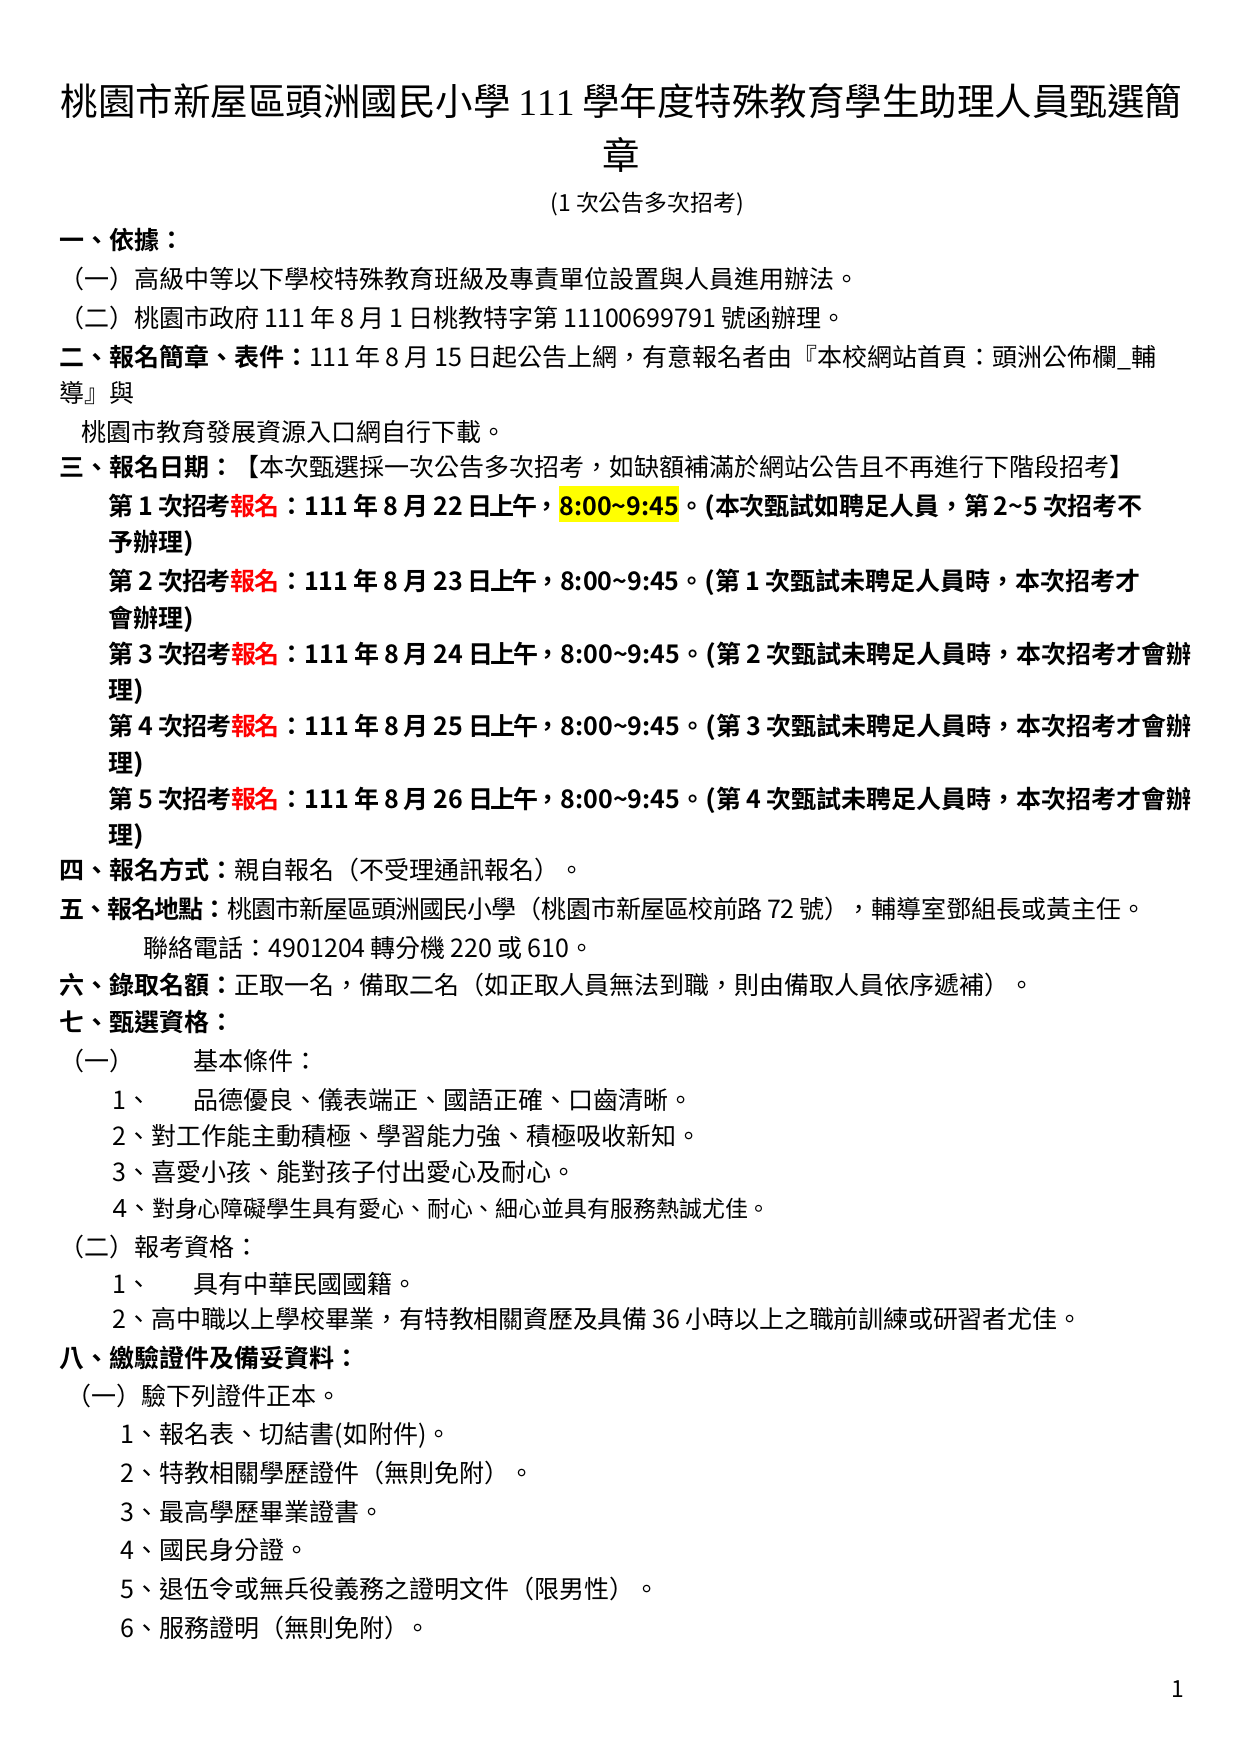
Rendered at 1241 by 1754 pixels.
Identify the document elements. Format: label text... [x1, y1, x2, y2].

text 6、服務證明（無則免附）。 [121, 1608, 1198, 1645]
list 基本條件： [59, 1041, 1198, 1078]
text 3、最高學歷畢業證書。 [121, 1492, 1198, 1528]
text （二）報考資格： [59, 1228, 1198, 1264]
text 第3次招考報名：111年8月24日上午，8:00~9:45。(第2次甄試未聘足人員時，本次招考才會辦理) [109, 634, 1198, 707]
text 二、報名簡章、表件：111年8月15日起公告上網，有意報名者由『本校網站首頁：頭洲公佈欄_輔導』與 [59, 337, 1198, 409]
text 八、繳驗證件及備妥資料： [59, 1338, 1198, 1374]
text 桃園市教育發展資源入口網自行下載。 [59, 412, 1198, 448]
text 聯絡電話：4901204轉分機220或610。 [59, 928, 1198, 964]
text （二）桃園市政府111年8月1日桃教特字第11100699791號函辦理。 [59, 298, 1198, 334]
text 六、錄取名額：正取一名，備取二名（如正取人員無法到職，則由備取人員依序遞補）。 [59, 965, 1198, 1002]
text 4、國民身分證。 [121, 1531, 1198, 1567]
text 第1次招考報名：111年8月22日上午，8:00~9:45。(本次甄試如聘足人員，第2~5次招考不予辦理) [109, 486, 1160, 558]
text 3、喜愛小孩、能對孩子付出愛心及耐心。 [112, 1153, 1198, 1189]
list 品德優良、儀表端正、國語正確、口齒清晰。 [112, 1080, 1198, 1116]
text 五、報名地點：桃園市新屋區頭洲國民小學（桃園市新屋區校前路72號），輔導室鄧組長或黃主任。 [59, 889, 1198, 925]
text 1、報名表、切結書(如附件)。 [121, 1414, 1187, 1451]
text 5、退伍令或無兵役義務之證明文件（限男性）。 [121, 1569, 1198, 1606]
text 第2次招考報名：111年8月23日上午，8:00~9:45。(第1次甄試未聘足人員時，本次招考才會辦理) [109, 562, 1160, 634]
text 2、高中職以上學校畢業，有特教相關資歷及具備36小時以上之職前訓練或研習者尤佳。 [112, 1300, 1198, 1336]
text 第4次招考報名：111年8月25日上午，8:00~9:45。(第3次甄試未聘足人員時，本次招考才會辦理) [109, 707, 1198, 779]
text （一）高級中等以下學校特殊教育班級及專責單位設置與人員進用辦法。 [59, 259, 1198, 296]
text 桃園市新屋區頭洲國民小學111學年度特殊教育學生助理人員甄選簡章 [44, 71, 1198, 180]
text (1次公告多次招考) [96, 185, 1198, 218]
text 4、對身心障礙學生具有愛心、耐心、細心並具有服務熱誠尤佳。 [112, 1189, 1198, 1225]
text （一）驗下列證件正本。 [67, 1377, 1198, 1413]
text 2、特教相關學歷證件（無則免附）。 [121, 1453, 1198, 1489]
text 第5次招考報名：111年8月26日上午，8:00~9:45。(第4次甄試未聘足人員時，本次招考才會辦理) [109, 779, 1198, 852]
text 一、依據： [59, 221, 1198, 257]
list 具有中華民國國籍。 [112, 1268, 1198, 1300]
text 四、報名方式：親自報名（不受理通訊報名）。 [59, 852, 1198, 887]
text 2、對工作能主動積極、學習能力強、積極吸收新知。 [112, 1116, 1198, 1153]
text 七、甄選資格： [59, 1003, 1198, 1039]
text 三、報名日期：【本次甄選採一次公告多次招考，如缺額補滿於網站公告且不再進行下階段招考】 [59, 451, 1198, 483]
